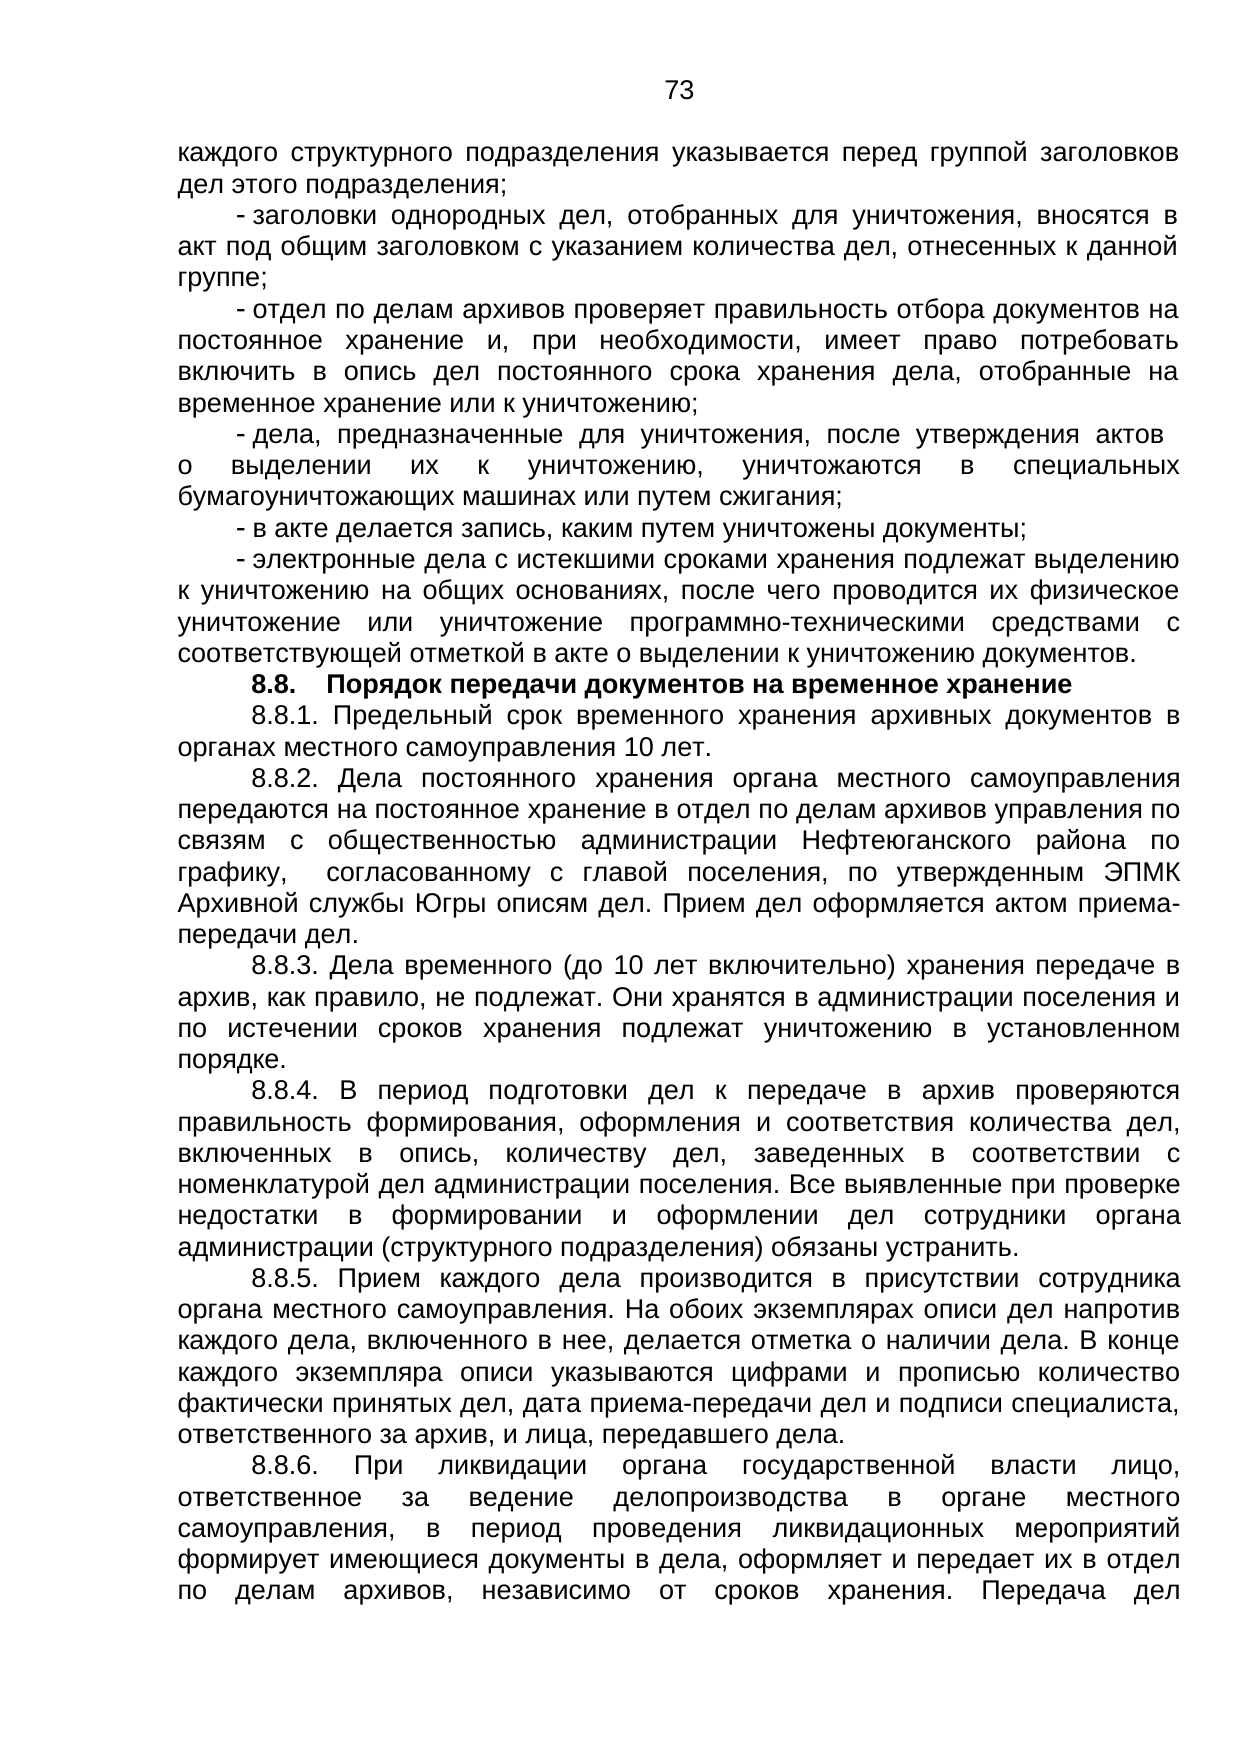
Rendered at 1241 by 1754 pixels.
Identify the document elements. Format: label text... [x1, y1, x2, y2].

list отдел по делам архивов проверяет правильность отбора документов на постоянное хранение и, при необходимости, имеет право потребовать включить в опись дел постоянного срока хранения дела, отобранные на временное хранение или к уничтожению; [177, 293, 1180, 418]
text 8.8.2. Дела постоянного хранения органа местного самоуправления передаются на постоянное хранение в отдел по делам архивов управления по связям с общественностью администрации Нефтеюганского района по графику, согласованному с главой поселения, по утвержденным ЭПМК Архивной службы Югры описям дел. Прием дел оформляется актом приема-передачи дел. [177, 762, 1181, 949]
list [177, 136, 1180, 199]
list дела, предназначенные для уничтожения, после утверждения актов о выделении их к уничтожению, уничтожаются в специальных бумагоуничтожающих машинах или путем сжигания; [177, 418, 1181, 512]
list электронные дела с истекшими сроками хранения подлежат выделению к уничтожению на общих основаниях, после чего проводится их физическое уничтожение или уничтожение программно-техническими средствами с соответствующей отметкой в акте о выделении к уничтожению документов. [177, 543, 1181, 668]
list в акте делается запись, каким путем уничтожены документы; [177, 512, 1181, 543]
text 8.8.3. Дела временного (до 10 лет включительно) хранения передаче в архив, как правило, не подлежат. Они хранятся в администрации поселения и по истечении сроков хранения подлежат уничтожению в установленном порядке. [177, 949, 1181, 1074]
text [177, 1449, 1181, 1606]
list заголовки однородных дел, отобранных для уничтожения, вносятся в акт под общим заголовком с указанием количества дел, отнесенных к данной группе; [177, 199, 1179, 293]
text 8.8.4. В период подготовки дел к передаче в архив проверяются правильность формирования, оформления и соответствия количества дел, включенных в опись, количеству дел, заведенных в соответствии с номенклатурой дел администрации поселения. Все выявленные при проверке недостатки в формировании и оформлении дел сотрудники органа администрации (структурного подразделения) обязаны устранить. [177, 1074, 1181, 1262]
text 8.8.1. Предельный срок временного хранения архивных документов в органах местного самоуправления 10 лет. [177, 699, 1181, 762]
text 8.8. Порядок передачи документов на временное хранение [177, 668, 1181, 699]
text 8.8.5. Прием каждого дела производится в присутствии сотрудника органа местного самоуправления. На обоих экземплярах описи дел напротив каждого дела, включенного в нее, делается отметка о наличии дела. В конце каждого экземпляра описи указываются цифрами и прописью количество фактически принятых дел, дата приема-передачи дел и подписи специалиста, ответственного за архив, и лица, передавшего дела. [177, 1262, 1181, 1449]
